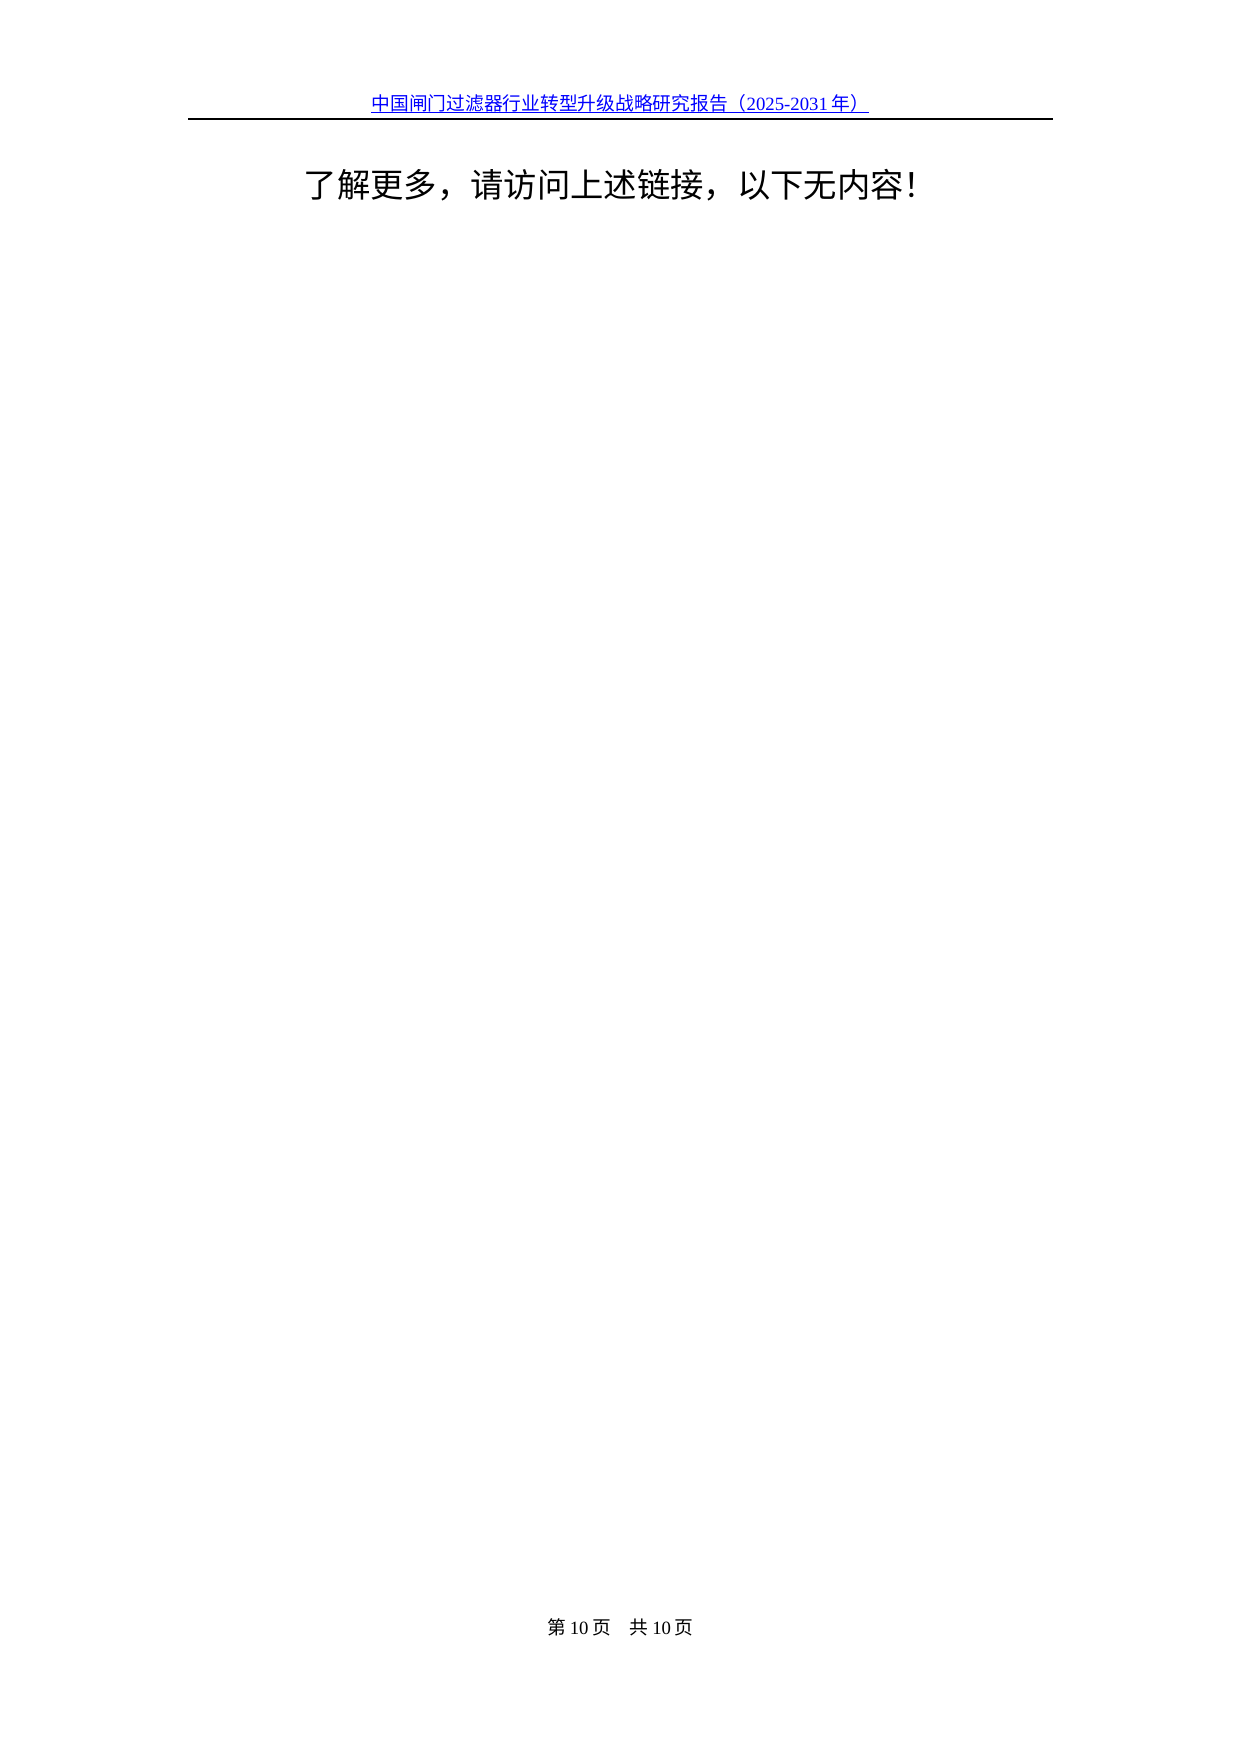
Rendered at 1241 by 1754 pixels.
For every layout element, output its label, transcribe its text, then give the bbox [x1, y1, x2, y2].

title 了解更多，请访问上述链接，以下无内容！ [187, 150, 1053, 215]
